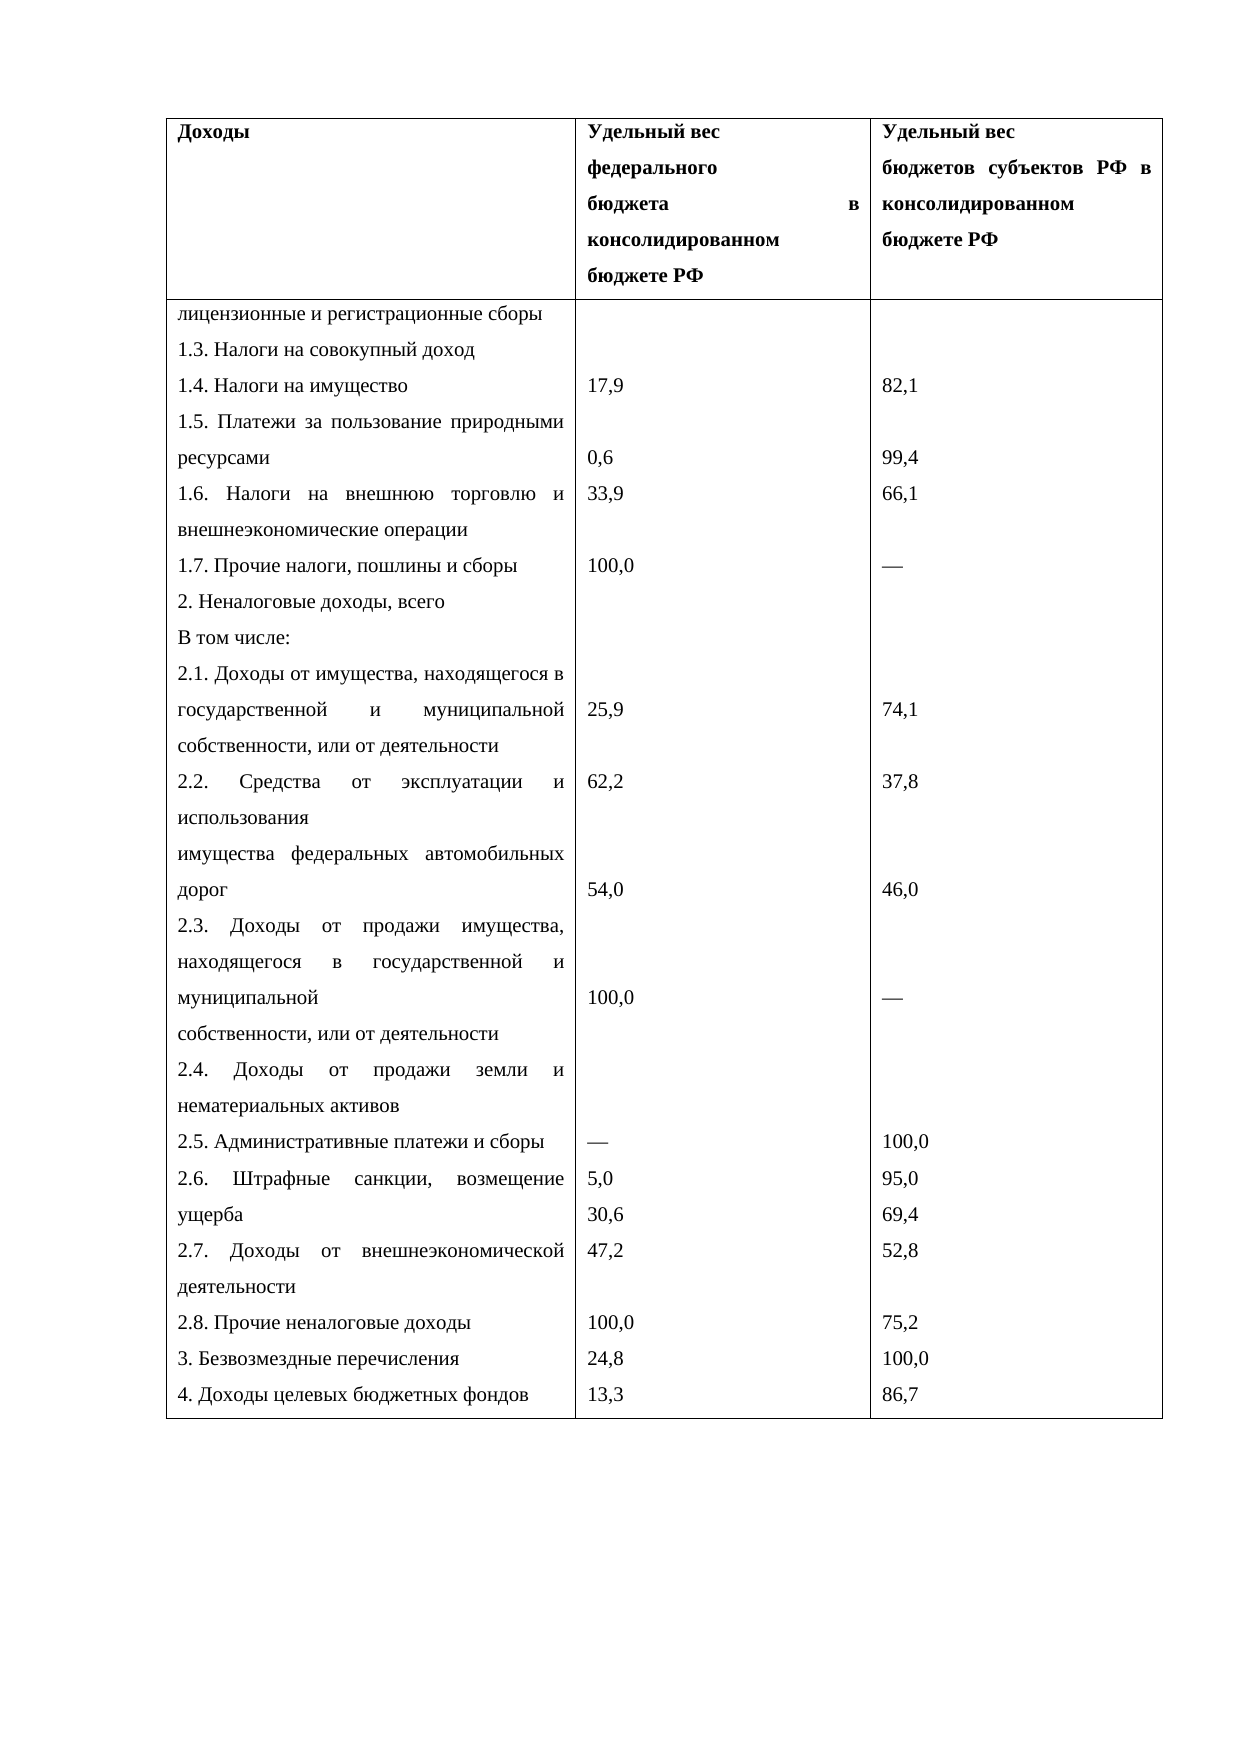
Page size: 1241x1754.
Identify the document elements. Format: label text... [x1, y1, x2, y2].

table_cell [871, 300, 1162, 1418]
table_header Удельный вес бюджетов субъектов РФ в консолидированном бюджете РФ [871, 119, 1162, 299]
table_header Доходы [167, 119, 575, 299]
table_header Удельный вес федерального бюджета в консолидированном бюджете РФ [576, 119, 870, 299]
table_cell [167, 300, 575, 1418]
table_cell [576, 300, 870, 1418]
